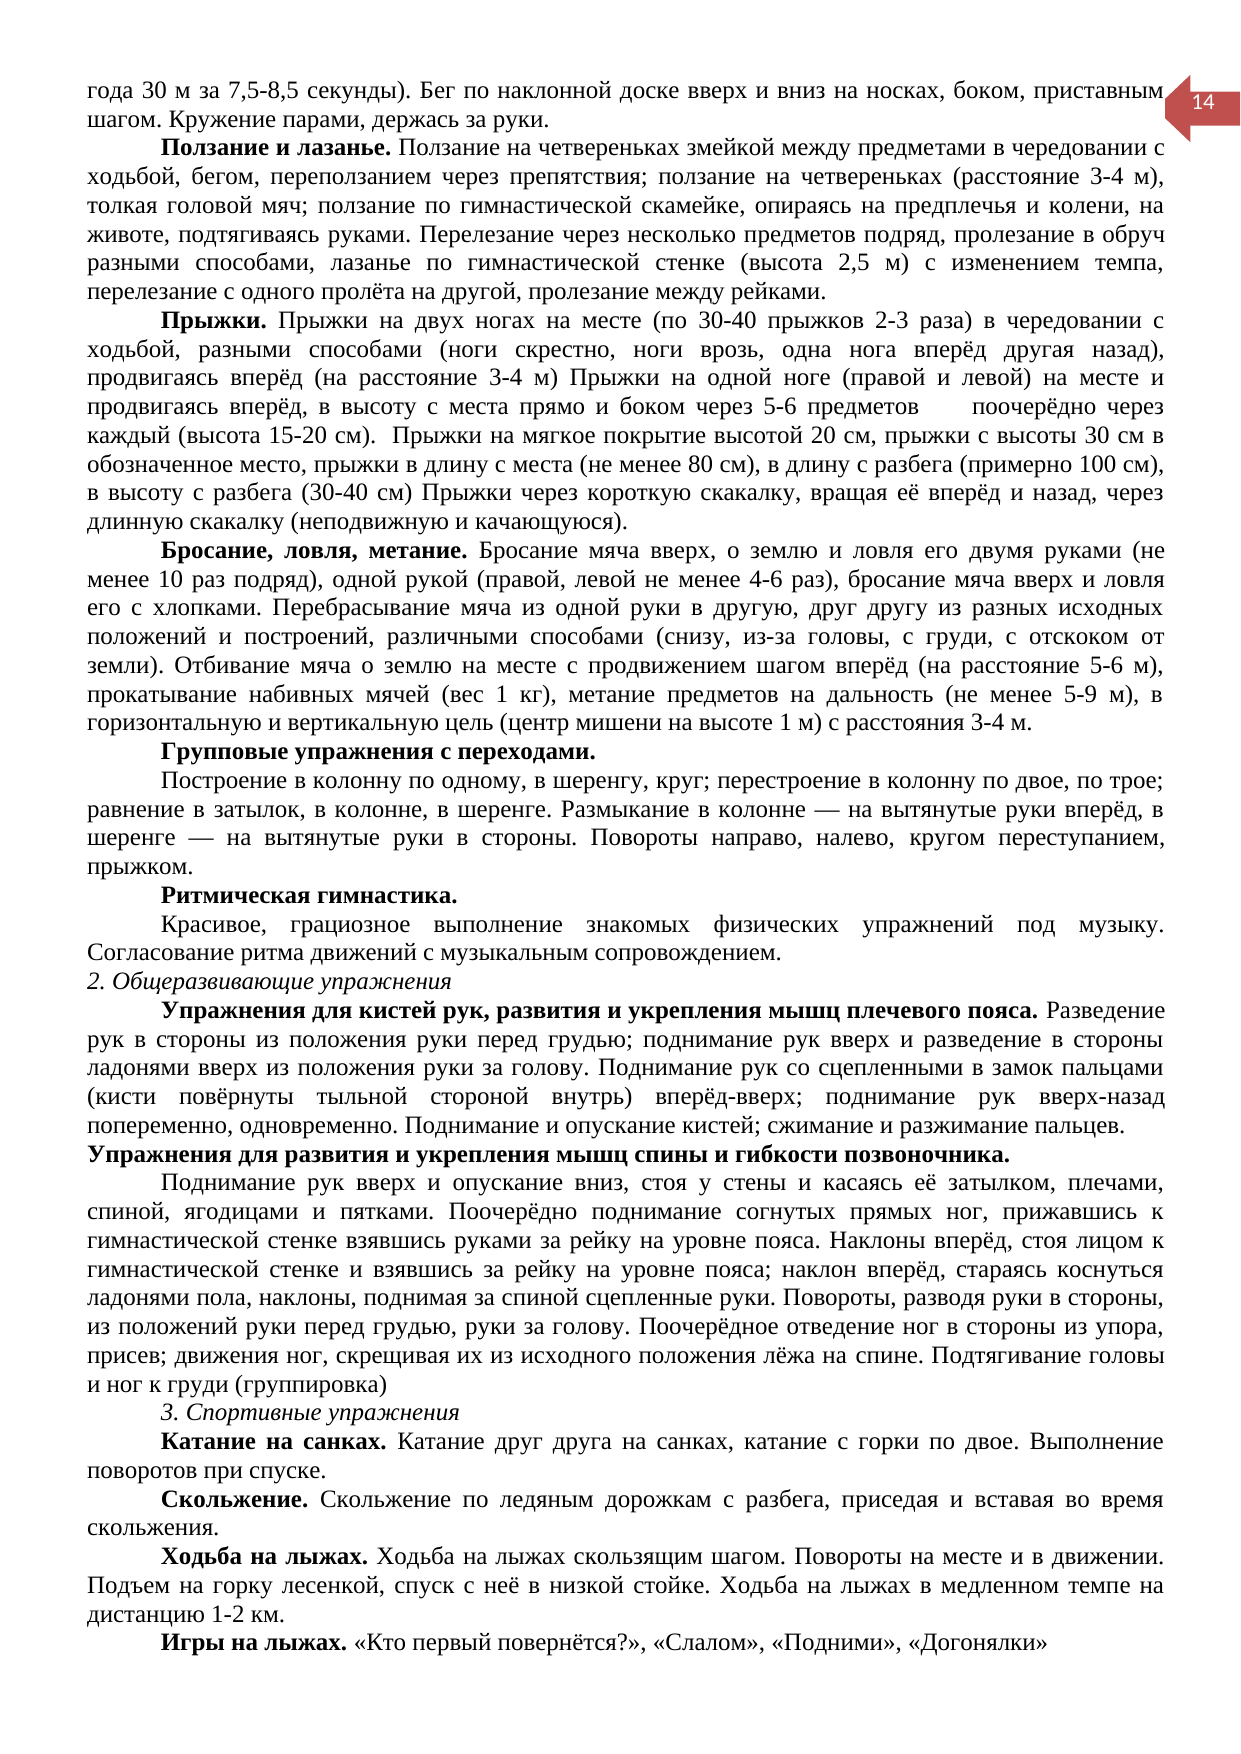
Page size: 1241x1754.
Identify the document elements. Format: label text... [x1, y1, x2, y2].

text Скольжение. Скольжение по ледяным дорожкам с разбега, приседая и вставая во время скольжения. [87, 1484, 1165, 1541]
text 2. Общеразвивающие упражнения [87, 966, 1165, 995]
text Поднимание рук вверх и опускание вниз, стоя у стены и касаясь её затылком, плечами, спиной, ягодицами и пятками. Поочерёдно поднимание согнутых прямых ног, прижавшись к гимнастической стенке взявшись руками за рейку на уровне пояса. Наклоны вперёд, стоя лицом к гимнастической стенке и взявшись за рейку на уровне пояса; наклон вперёд, стараясь коснуться ладонями пола, наклоны, поднимая за спиной сцепленные руки. Повороты, разводя руки в стороны, из положений руки перед грудью, руки за голову. Поочерёдное отведение ног в стороны из упора, присев; движения ног, скрещивая их из исходного положения лёжа на спине. Подтягивание головы и ног к груди (группировка) [87, 1167, 1165, 1397]
text Упражнения для кистей рук, развития и укрепления мышц плечевого пояса. Разведение рук в стороны из положения руки перед грудью; поднимание рук вверх и разведение в стороны ладонями вверх из положения руки за голову. Поднимание рук со сцепленными в замок пальцами (кисти повёрнуты тыльной стороной внутрь) вперёд-вверх; поднимание рук вверх-назад попеременно, одновременно. Поднимание и опускание кистей; сжимание и разжимание пальцев. [87, 995, 1165, 1139]
text Групповые упражнения с переходами. [87, 736, 1165, 765]
text Ритмическая гимнастика. [87, 880, 1165, 909]
text Построение в колонну по одному, в шеренгу, круг; перестроение в колонну по двое, по трое; равнение в затылок, в колонне, в шеренге. Размыкание в колонне — на вытянутые руки вперёд, в шеренге — на вытянутые руки в стороны. Повороты направо, налево, кругом переступанием, прыжком. [87, 765, 1165, 880]
text Ходьба на лыжах. Ходьба на лыжах скользящим шагом. Повороты на месте и в движении. Подъем на горку лесенкой, спуск с неё в низкой стойке. Ходьба на лыжах в медленном темпе на дистанцию 1-2 км. [87, 1541, 1165, 1627]
text Катание на санках. Катание друг друга на санках, катание с горки по двое. Выполнение поворотов при спуске. [87, 1426, 1165, 1484]
text Упражнения для развития и укрепления мышц спины и гибкости позвоночника. [87, 1139, 1165, 1167]
text Красивое, грациозное выполнение знакомых физических упражнений под музыку. Согласование ритма движений с музыкальным сопровождением. [87, 909, 1165, 966]
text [87, 75, 1165, 132]
text Игры на лыжах. «Кто первый повернётся?», «Слалом», «Подними», «Догонялки» [87, 1627, 1165, 1656]
text Прыжки. Прыжки на двух ногах на месте (по 30-40 прыжков 2-3 раза) в чередовании с ходьбой, разными способами (ноги скрестно, ноги врозь, одна нога вперёд другая назад), продвигаясь вперёд (на расстояние 3-4 м) Прыжки на одной ноге (правой и левой) на месте и продвигаясь вперёд, в высоту с места прямо и боком через 5-6 предметов поочерёдно через каждый (высота 15-20 см). Прыжки на мягкое покрытие высотой 20 см, прыжки с высоты 30 см в обозначенное место, прыжки в длину с места (не менее 80 см), в длину с разбега (примерно 100 см), в высоту с разбега (30-40 см) Прыжки через короткую скакалку, вращая её вперёд и назад, через длинную скакалку (неподвижную и качающуюся). [87, 305, 1165, 535]
text Бросание, ловля, метание. Бросание мяча вверх, о землю и ловля его двумя руками (не менее 10 раз подряд), одной рукой (правой, левой не менее 4-6 раз), бросание мяча вверх и ловля его с хлопками. Перебрасывание мяча из одной руки в другую, друг другу из разных исходных положений и построений, различными способами (снизу, из-за головы, с груди, с отскоком от земли). Отбивание мяча о землю на месте с продвижением шагом вперёд (на расстояние 5-6 м), прокатывание набивных мячей (вес 1 кг), метание предметов на дальность (не менее 5-9 м), в горизонтальную и вертикальную цель (центр мишени на высоте 1 м) с расстояния 3-4 м. [87, 535, 1165, 736]
text 3. Спортивные упражнения [87, 1397, 1165, 1426]
text Ползание и лазанье. Ползание на четвереньках змейкой между предметами в чередовании с ходьбой, бегом, переползанием через препятствия; ползание на четвереньках (расстояние 3-4 м), толкая головой мяч; ползание по гимнастической скамейке, опираясь на предплечья и колени, на животе, подтягиваясь руками. Перелезание через несколько предметов подряд, пролезание в обруч разными способами, лазанье по гимнастической стенке (высота 2,5 м) с изменением темпа, перелезание с одного пролёта на другой, пролезание между рейками. [87, 132, 1165, 305]
